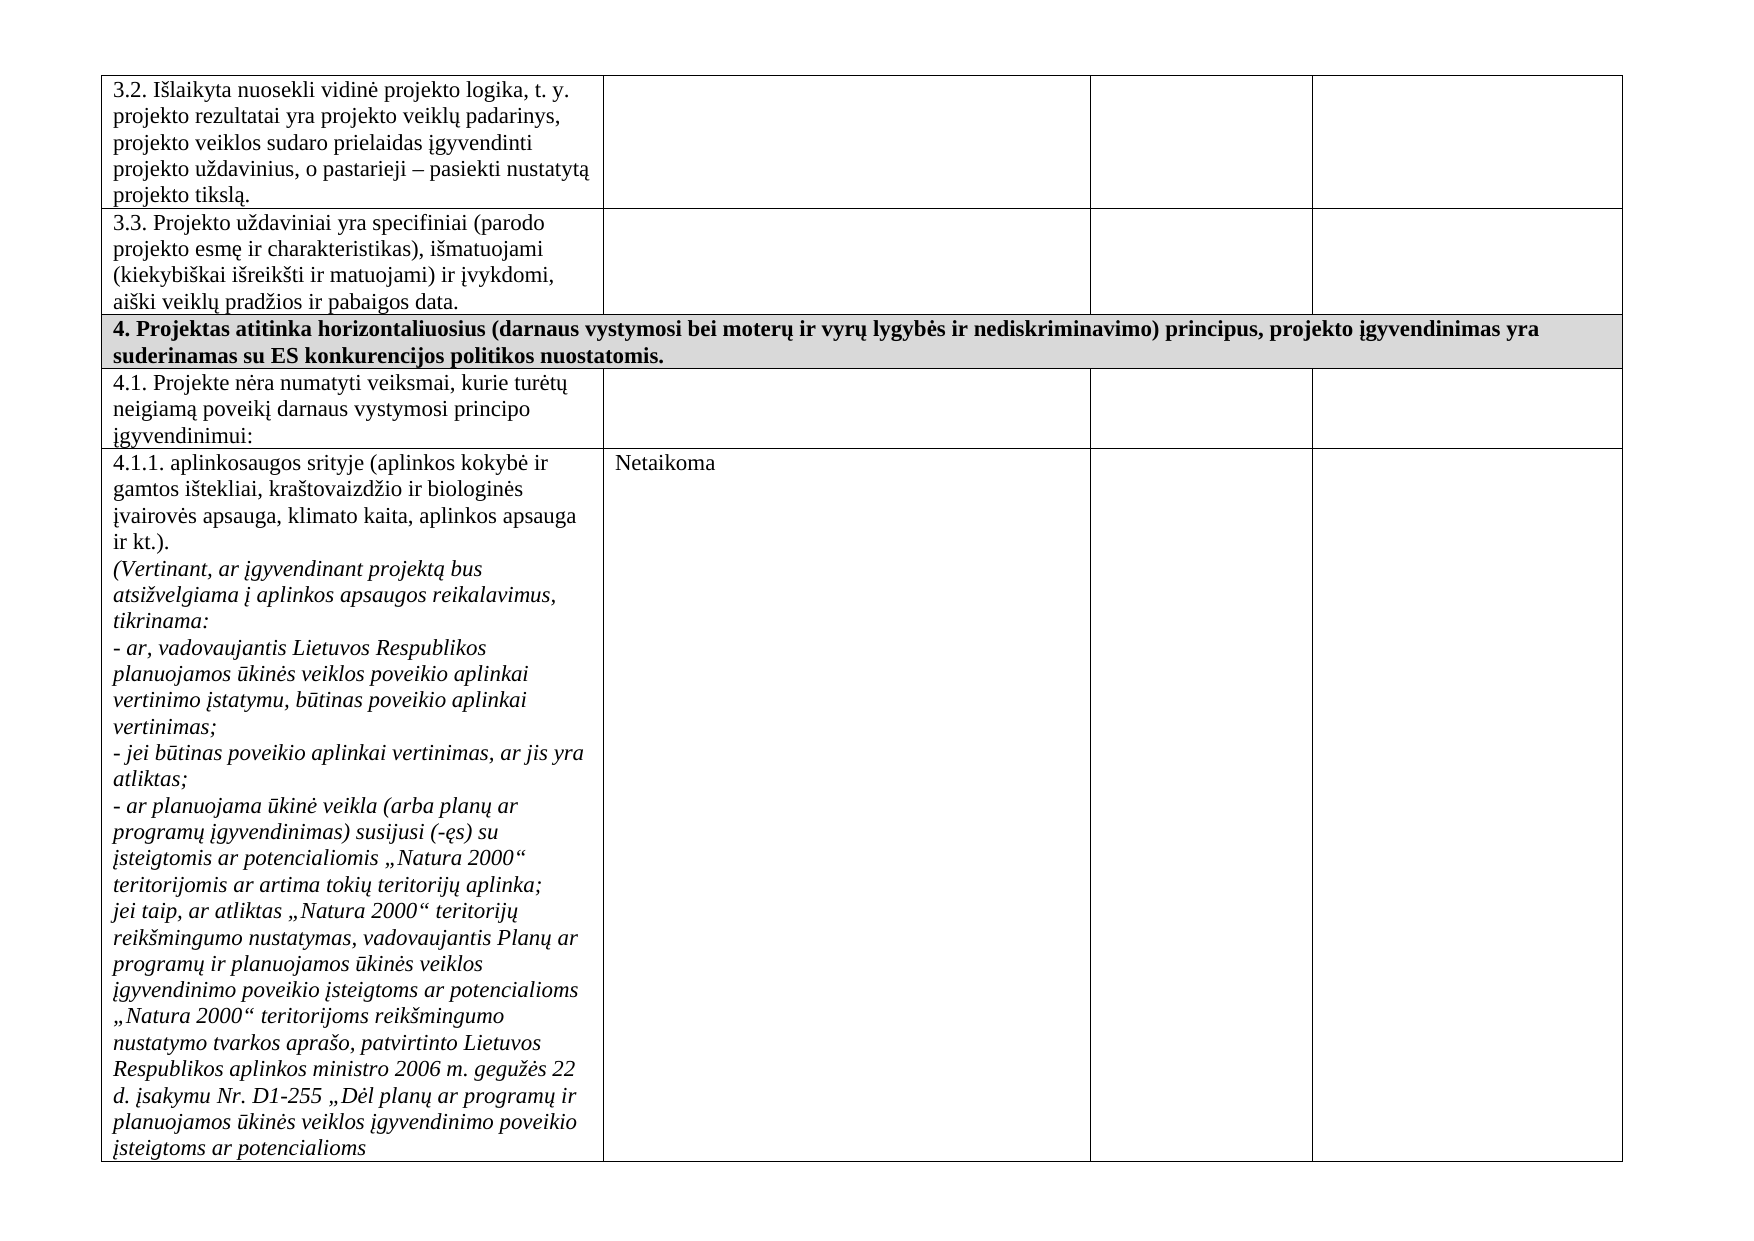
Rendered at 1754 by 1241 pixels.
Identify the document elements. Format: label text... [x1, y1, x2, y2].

table_cell [1091, 369, 1312, 448]
table_cell 3.2. Išlaikyta nuosekli vidinė projekto logika, t. y. projekto rezultatai yra projekto veiklų padarinys, projekto veiklos sudaro prielaidas įgyvendinti projekto uždavinius, o pastarieji – pasiekti nustatytą projekto tikslą. [102, 76, 603, 208]
table_cell [1091, 76, 1312, 208]
table_cell [1091, 449, 1312, 1161]
table_cell [604, 76, 1090, 208]
table_cell [1313, 209, 1622, 314]
table_cell 3.3. Projekto uždaviniai yra specifiniai (parodo projekto esmę ir charakteristikas), išmatuojami (kiekybiškai išreikšti ir matuojami) ir įvykdomi, aiški veiklų pradžios ir pabaigos data. [102, 209, 603, 314]
table_cell [1091, 209, 1312, 314]
table_cell [604, 209, 1090, 314]
table_cell 4. Projektas atitinka horizontaliuosius (darnaus vystymosi bei moterų ir vyrų lygybės ir nediskriminavimo) principus, projekto įgyvendinimas yra suderinamas su ES konkurencijos politikos nuostatomis. [102, 315, 1622, 368]
table_cell 4.1. Projekte nėra numatyti veiksmai, kurie turėtų neigiamą poveikį darnaus vystymosi principo įgyvendinimui: [102, 369, 603, 448]
table_cell [1313, 369, 1622, 448]
table_cell Netaikoma [604, 449, 1090, 1161]
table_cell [102, 449, 603, 1161]
table_cell [1313, 449, 1622, 1161]
table_cell [1313, 76, 1622, 208]
table_cell [604, 369, 1090, 448]
